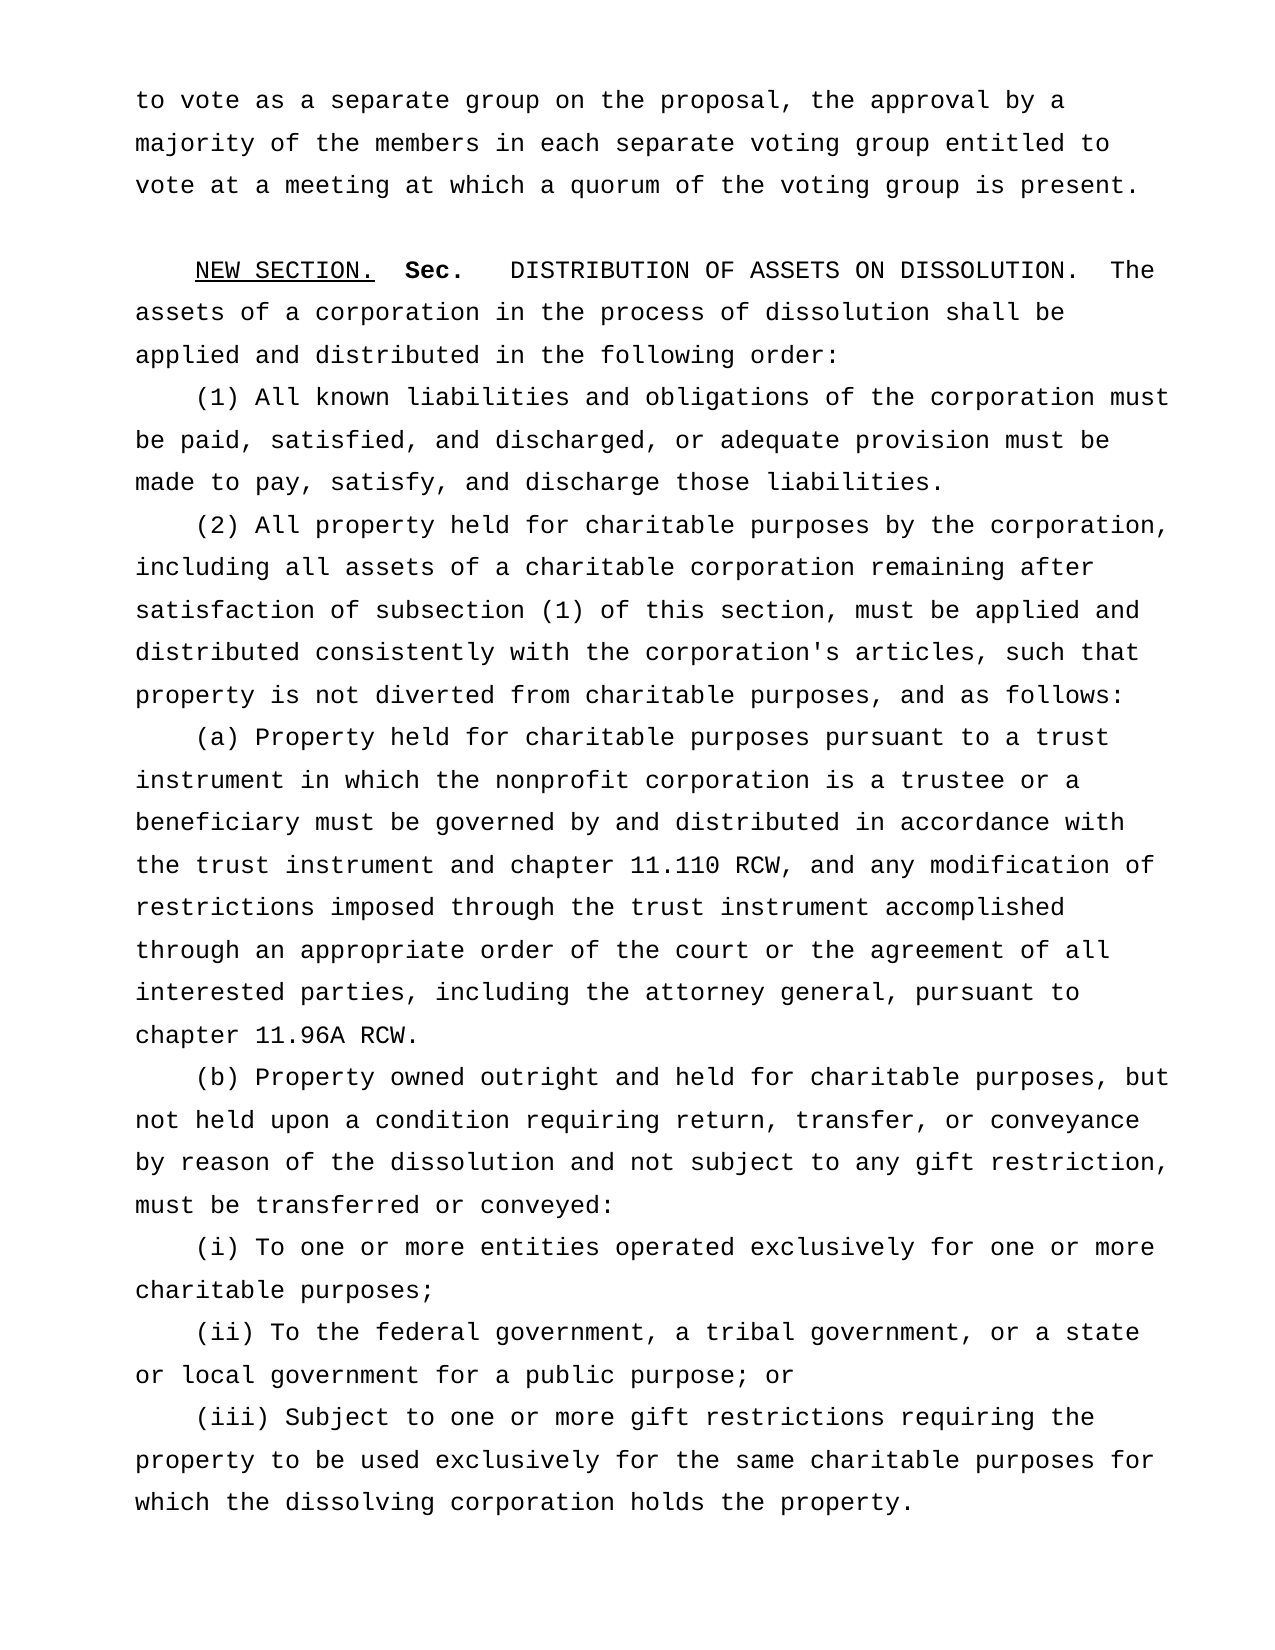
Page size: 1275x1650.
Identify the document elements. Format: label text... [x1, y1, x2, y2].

text (a) Property held for charitable purposes pursuant to a trust instrument in which the nonprofit corporation is a trustee or a beneficiary must be governed by and distributed in accordance with the trust instrument and chapter 11.110 RCW, and any modification of restrictions imposed through the trust instrument accomplished through an appropriate order of the court or the agreement of all interested parties, including the attorney general, pursuant to chapter 11.96A RCW. [135, 712, 1170, 1052]
text (ii) To the federal government, a tribal government, or a state or local government for a public purpose; or [135, 1307, 1170, 1392]
text (b) Property owned outright and held for charitable purposes, but not held upon a condition requiring return, transfer, or conveyance by reason of the dissolution and not subject to any gift restriction, must be transferred or conveyed: [135, 1052, 1170, 1222]
text (iii) Subject to one or more gift restrictions requiring the property to be used exclusively for the same charitable purposes for which the dissolving corporation holds the property. [135, 1392, 1170, 1519]
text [135, 75, 1170, 202]
text (2) All property held for charitable purposes by the corporation, including all assets of a charitable corporation remaining after satisfaction of subsection (1) of this section, must be applied and distributed consistently with the corporation's articles, such that property is not diverted from charitable purposes, and as follows: [135, 499, 1170, 712]
text (1) All known liabilities and obligations of the corporation must be paid, satisfied, and discharged, or adequate provision must be made to pay, satisfy, and discharge those liabilities. [135, 372, 1170, 499]
text (i) To one or more entities operated exclusively for one or more charitable purposes; [135, 1222, 1170, 1307]
text NEW SECTION. Sec. DISTRIBUTION OF ASSETS ON DISSOLUTION. The assets of a corporation in the process of dissolution shall be applied and distributed in the following order: [135, 244, 1170, 372]
